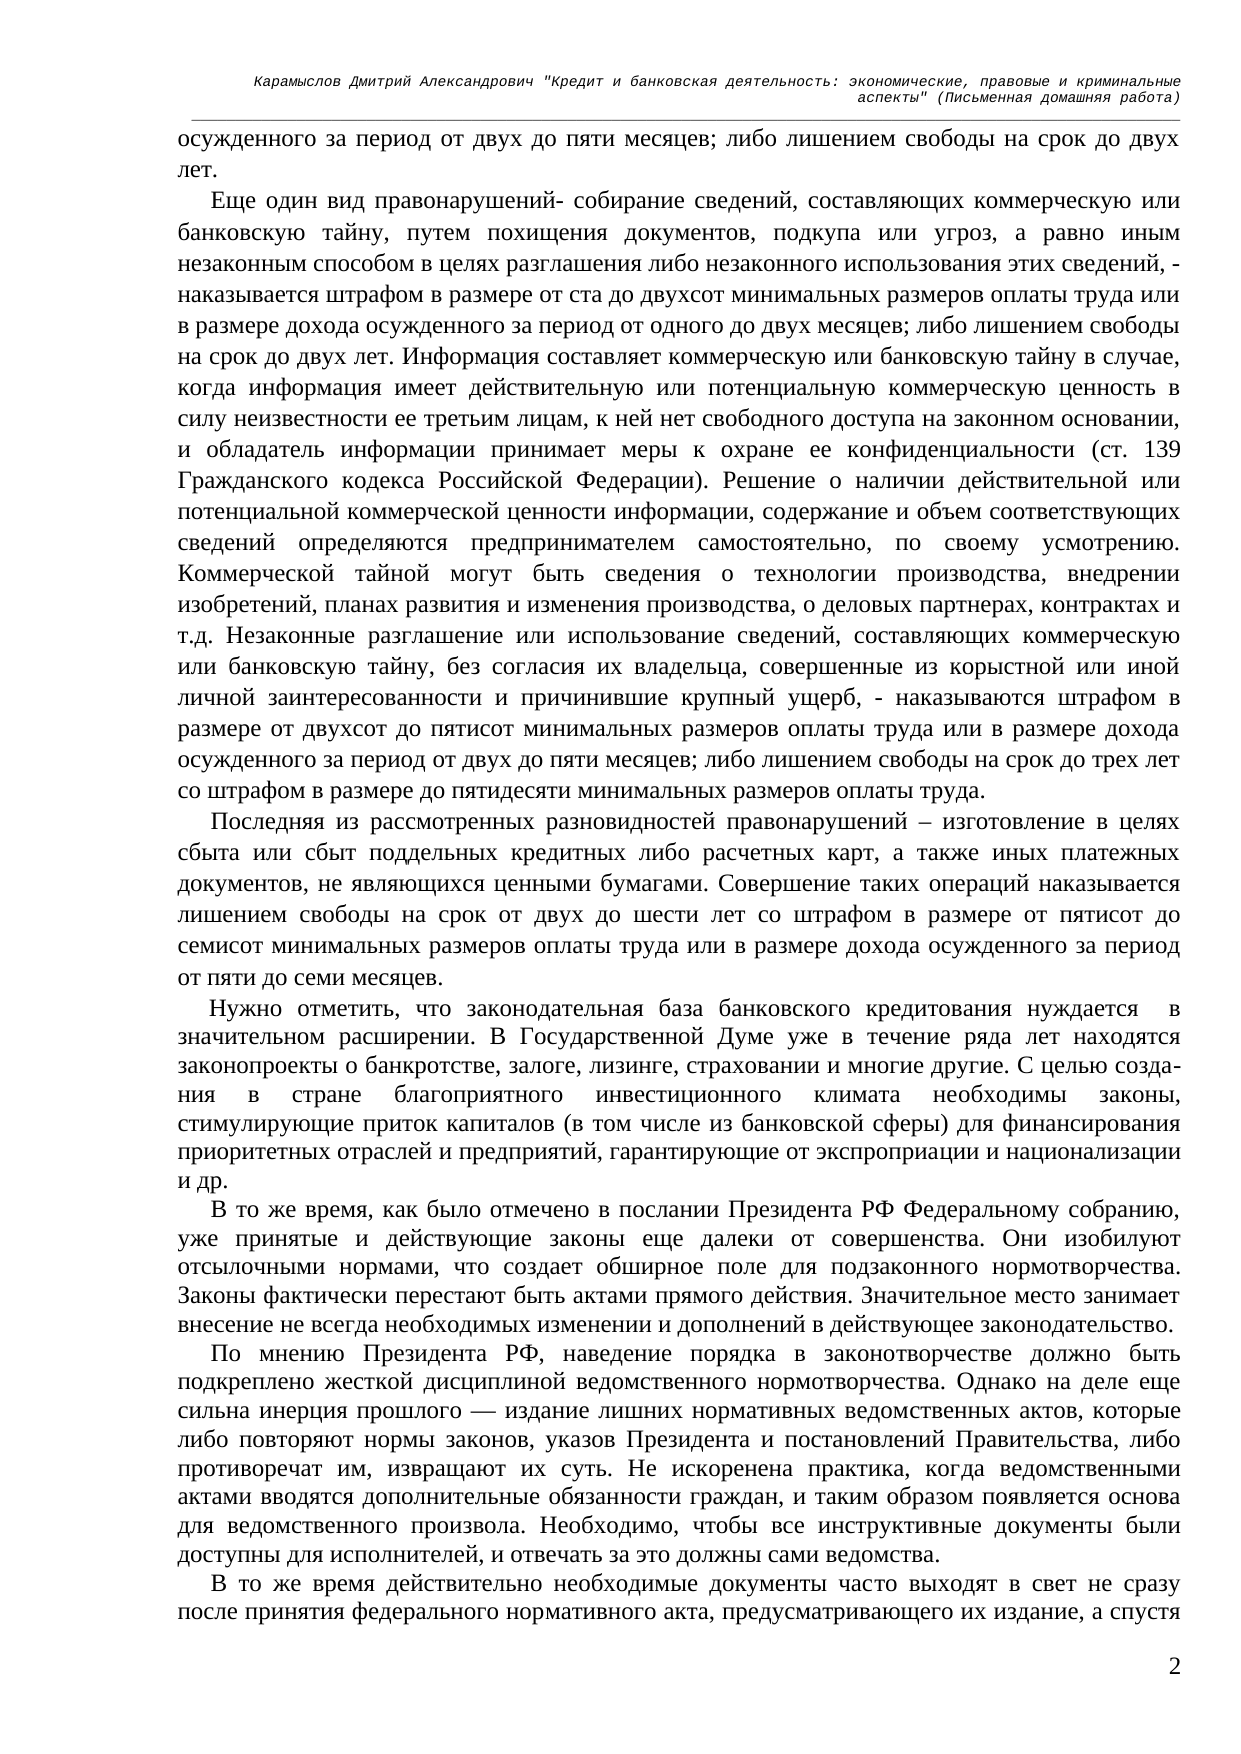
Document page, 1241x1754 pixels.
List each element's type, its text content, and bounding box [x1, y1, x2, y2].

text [177, 1568, 1181, 1625]
text По мнению Президента РФ, наведение порядка в законотворчестве должно быть подкреплено жесткой дисциплиной ведомственного нормотворчества. Однако на деле еще сильна инерция прошлого — издание лишних нормативных ведомственных актов, которые либо повторяют нормы законов, указов Президента и постановлений Правительства, либо противоречат им, извращают их суть. Не искоренена практика, когда ведомственными актами вводятся дополнительные обязанности граждан, и таким образом появляется основа для ведомственного произвола. Необходимо, чтобы все инструктивные документы были доступны для исполнителей, и отвечать за это должны сами ведомства. [177, 1338, 1181, 1568]
text Еще один вид правонарушений- собирание сведений, составляющих коммерческую или банковскую тайну, путем похищения документов, подкупа или угроз, а равно иным незаконным способом в целях разглашения либо незаконного использования этих сведений, - наказывается штрафом в размере от ста до двухсот минимальных размеров оплаты труда или в размере дохода осужденного за период от одного до двух месяцев; либо лишением свободы на срок до двух лет. Информация составляет коммерческую или банковскую тайну в случае, когда информация имеет действительную или потенциальную коммерческую ценность в силу неизвестности ее третьим лицам, к ней нет свободного доступа на законном основании, и обладатель информации принимает меры к охране ее конфиденциальности (ст. 139 Гражданского кодекса Российской Федерации). Решение о наличии действительной или потенциальной коммерческой ценности информации, содержание и объем соответствующих сведений определяются предпринимателем самостоятельно, по своему усмотрению. Коммерческой тайной могут быть сведения о технологии производства, внедрении изобретений, планах развития и изменения производства, о деловых партнерах, контрактах и т.д. Незаконные разглашение или использование сведений, составляющих коммерческую или банковскую тайну, без согласия их владельца, совершенные из корыстной или иной личной заинтересованности и причинившие крупный ущерб, - наказываются штрафом в размере от двухсот до пятисот минимальных размеров оплаты труда или в размере дохода осужденного за период от двух до пяти месяцев; либо лишением свободы на срок до трех лет со штрафом в размере до пятидесяти минимальных размеров оплаты труда. [177, 186, 1181, 804]
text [177, 123, 1181, 183]
text Последняя из рассмотренных разновидностей правонарушений – изготовление в целях сбыта или сбыт поддельных кредитных либо расчетных карт, а также иных платежных документов, не являющихся ценными бумагами. Совершение таких операций наказывается лишением свободы на срок от двух до шести лет со штрафом в размере от пятисот до семисот минимальных размеров оплаты труда или в размере дохода осужденного за период от пяти до семи месяцев. [177, 806, 1181, 990]
text Нужно отметить, что законодательная база банковского кредитования нуждается в значительном расширении. В Государственной Думе уже в течение ряда лет находятся законопроекты о банкротстве, залоге, лизинге, страховании и многие другие. С целью создания в стране благоприятного инвестиционного климата необходимы законы, стимулирующие приток капиталов (в том числе из банковской сферы) для финансирования приоритетных отраслей и предприятий, гарантирующие от экспроприации и национализации и др. [177, 993, 1181, 1194]
text В то же время, как было отмечено в послании Президента РФ Федеральному собранию, уже принятые и действующие законы еще далеки от совершенства. Они изобилуют отсылочными нормами, что создает обширное поле для подзаконного нормотворчества. Законы фактически перестают быть актами прямого действия. Значительное место занимает внесение не всегда необходимых изменении и дополнений в действующее законодательство. [177, 1194, 1181, 1338]
